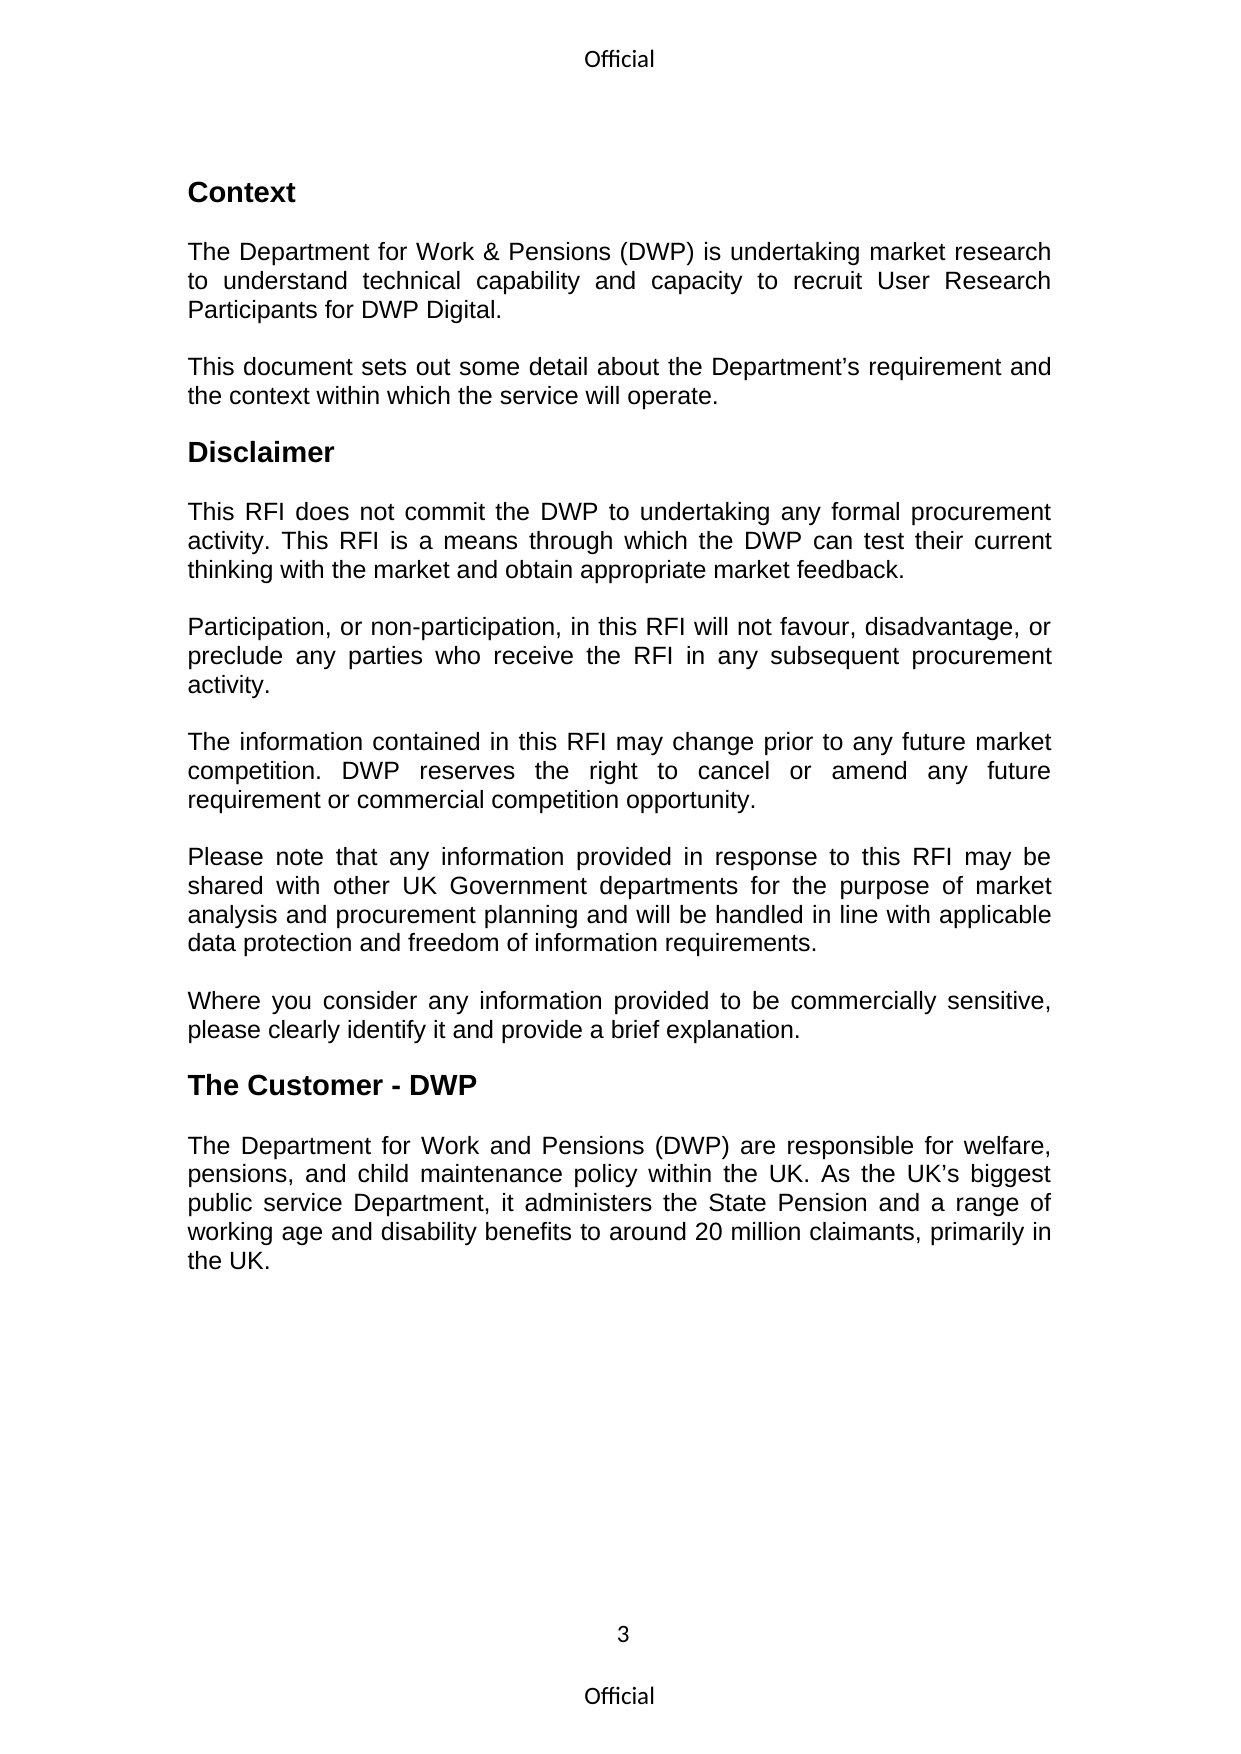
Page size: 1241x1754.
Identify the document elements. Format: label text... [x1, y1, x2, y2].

text Where you consider any information provided to be commercially sensitive, please clearly identify it and provide a brief explanation. [187, 986, 1053, 1043]
text This document sets out some detail about the Department’s requirement and the context within which the service will operate. [187, 352, 1053, 410]
text The Department for Work & Pensions (DWP) is undertaking market research to understand technical capability and capacity to recruit User Research Participants for DWP Digital. [187, 237, 1053, 323]
subtitle Disclaimer [187, 435, 1053, 468]
text Participation, or non-participation, in this RFI will not favour, disadvantage, or preclude any parties who receive the RFI in any subsequent procurement activity. [187, 612, 1053, 698]
text Please note that any information provided in response to this RFI may be shared with other UK Government departments for the purpose of market analysis and procurement planning and will be handled in line with applicable data protection and freedom of information requirements. [187, 842, 1053, 957]
text The Department for Work and Pensions (DWP) are responsible for welfare, pensions, and child maintenance policy within the UK. As the UK’s biggest public service Department, it administers the State Pension and a range of working age and disability benefits to around 20 million claimants, primarily in the UK. [187, 1131, 1053, 1274]
text This RFI does not commit the DWP to undertaking any formal procurement activity. This RFI is a means through which the DWP can test their current thinking with the market and obtain appropriate market feedback. [187, 497, 1053, 583]
subtitle Context [187, 175, 1053, 208]
subtitle The Customer - DWP [187, 1068, 1053, 1102]
text The information contained in this RFI may change prior to any future market competition. DWP reserves the right to cancel or amend any future requirement or commercial competition opportunity. [187, 727, 1053, 813]
